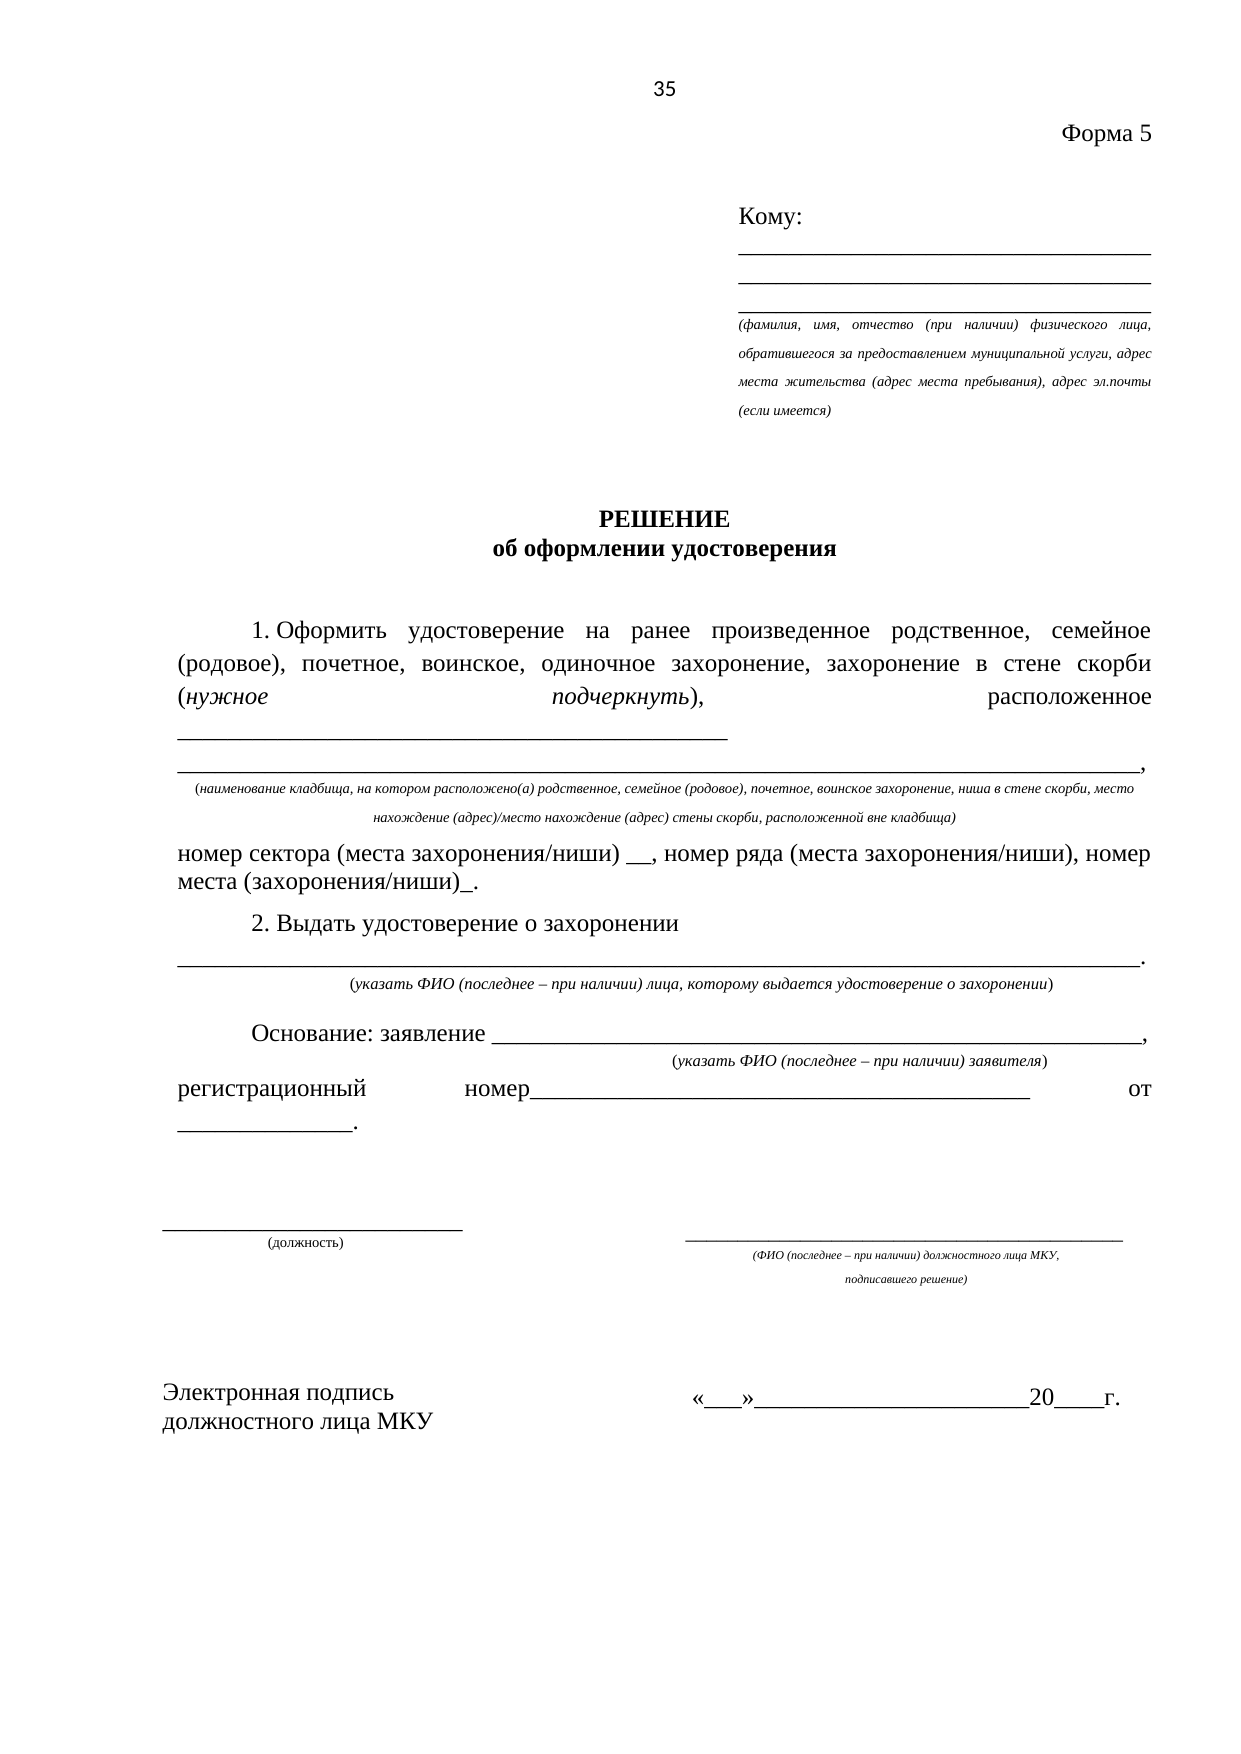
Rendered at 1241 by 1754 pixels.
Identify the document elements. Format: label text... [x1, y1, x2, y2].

text (фамилия, имя, отчество (при наличии) физического лица, обратившегося за предоставлением муниципальной услуги, адрес места жительства (адрес места пребывания), адрес эл.почты (если имеется) [738, 316, 1152, 431]
text Кому: [738, 201, 1152, 229]
text регистрационный номер________________________________________ от ______________. [177, 1073, 1152, 1134]
text 1. Оформить удостоверение на ранее произведенное родственное, семейное (родовое), почетное, воинское, одиночное захоронение, захоронение в стене скорби (нужное подчеркнуть), расположенное ____________________________________________ [177, 615, 1152, 743]
text номер сектора (места захоронения/ниши) __, номер ряда (места захоронения/ниши), номер места (захоронения/ниши)_. [177, 838, 1152, 895]
text об оформлении удостоверения [177, 533, 1152, 562]
text Основание: заявление ____________________________________________________, [177, 1018, 1152, 1046]
table_header __________________________________________ (ФИО (последнее – при наличии) должностного лица МКУ, подписавшего решение) «___»______________________20____г. [476, 1172, 1141, 1462]
text (указать ФИО (последнее – при наличии) лица, которому выдается удостоверение о захоронении) [177, 974, 1152, 993]
text (указать ФИО (последнее – при наличии) заявителя) [177, 1051, 1152, 1070]
text РЕШЕНИЕ [177, 504, 1152, 533]
text (наименование кладбища, на котором расположено(а) родственное, семейное (родовое), почетное, воинское захоронение, ниша в стене скорби, место нахождение (адрес)/место нахождение (адрес) стены скорби, расположенной вне кладбища) [177, 780, 1152, 838]
text ___________________________________________________________________________________________________ [738, 229, 1152, 316]
text 2. Выдать удостоверение о захоронении _____________________________________________________________________________. [177, 908, 1152, 969]
table_header ________________________ (должность) Электронная подпись должностного лица МКУ [151, 1172, 476, 1462]
text Форма 5 [177, 118, 1152, 147]
text _____________________________________________________________________________, [177, 747, 1152, 776]
